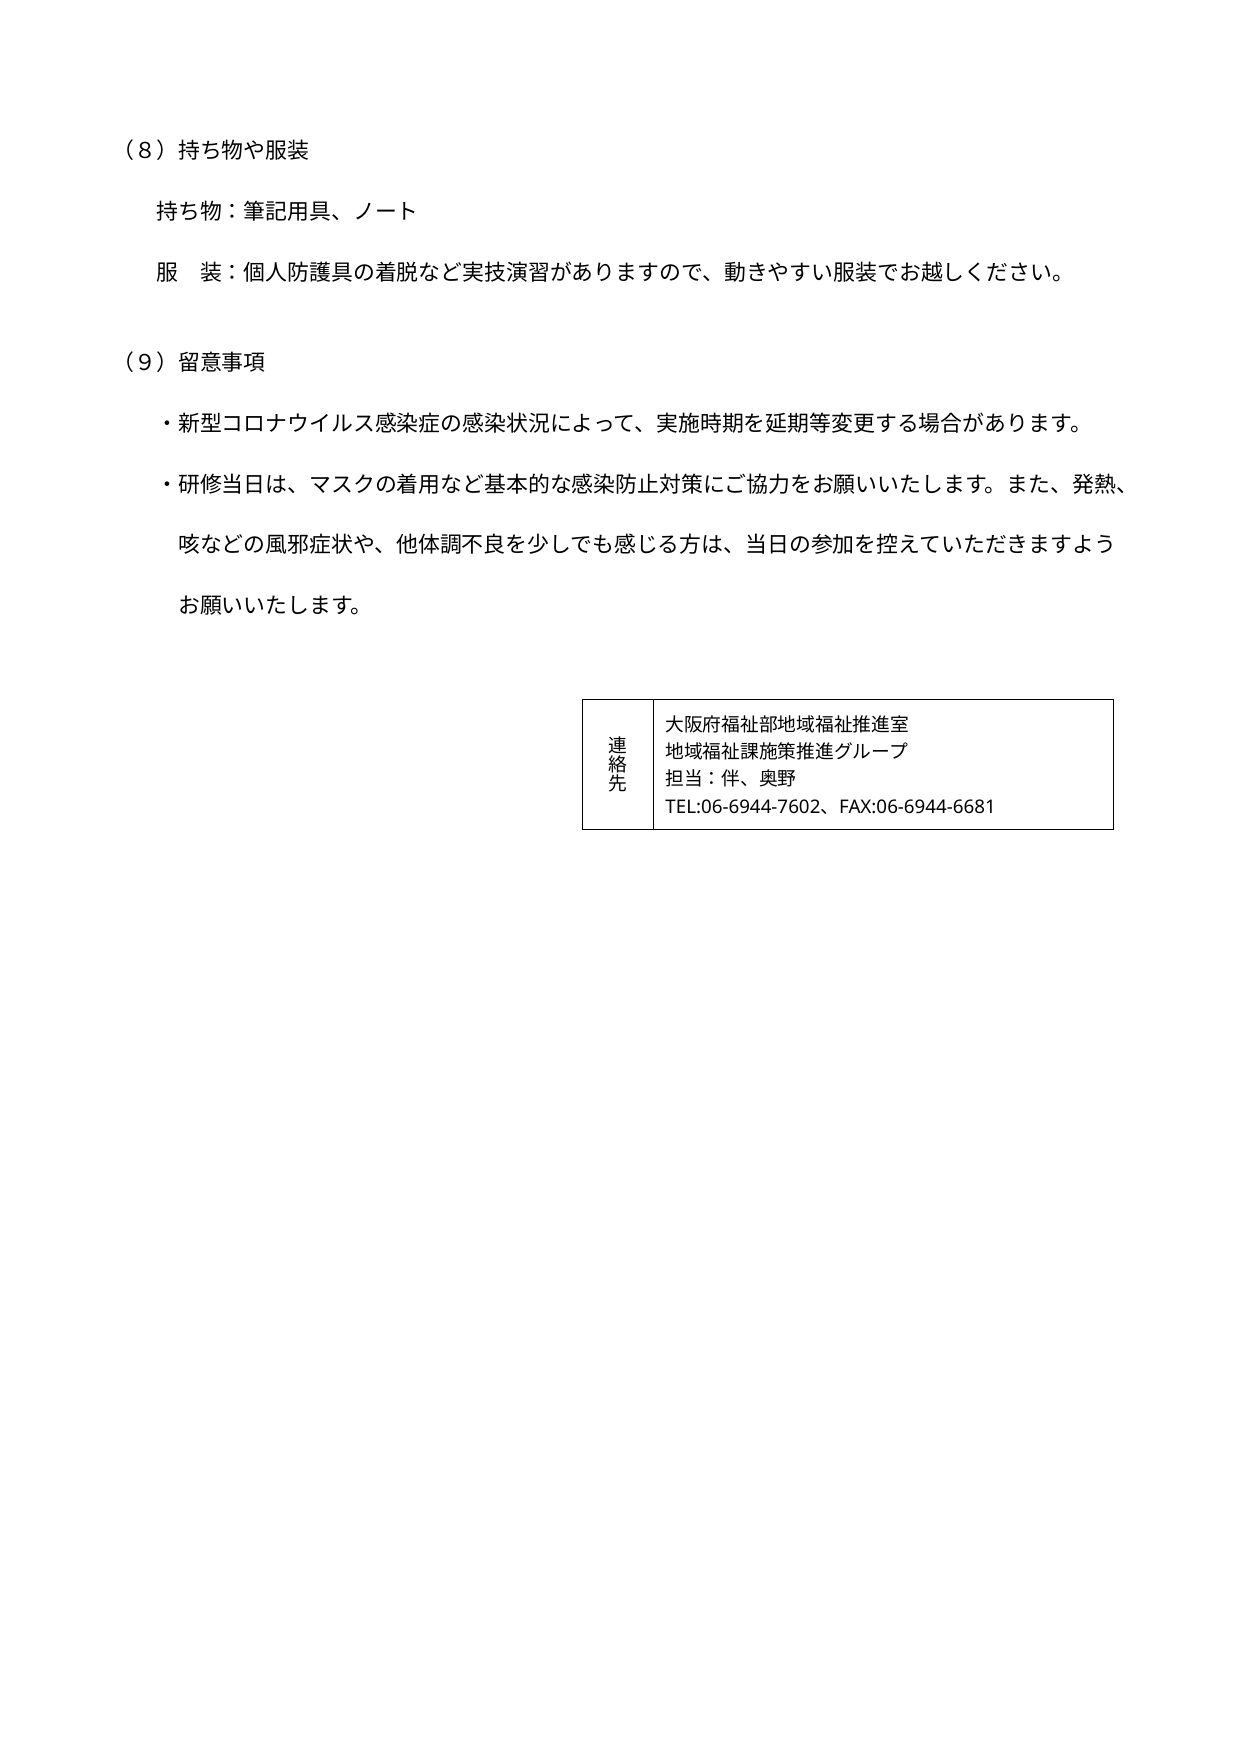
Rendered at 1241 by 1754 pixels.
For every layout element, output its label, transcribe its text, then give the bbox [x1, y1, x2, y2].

text （９）留意事項 [112, 331, 1128, 392]
text （８）持ち物や服装 [112, 119, 1128, 179]
text ・研修当日は、マスクの着用など基本的な感染防止対策にご協力をお願いいたします。また、発熱、咳などの風邪症状や、他体調不良を少しでも感じる方は、当日の参加を控えていただきますようお願いいたします。 [156, 452, 1128, 634]
text 服 装：個人防護具の着脱など実技演習がありますので、動きやすい服装でお越しください。 [112, 240, 1128, 301]
table_header 大阪府福祉部地域福祉推進室 地域福祉課施策推進グループ 担当：伴、奥野 TEL:06-6944-7602、FAX:06-6944-6681 [654, 700, 1113, 828]
table_header 連絡先 [583, 700, 653, 828]
text 持ち物：筆記用具、ノート [112, 179, 1128, 240]
text ・新型コロナウイルス感染症の感染状況によって、実施時期を延期等変更する場合があります。 [112, 392, 1128, 452]
